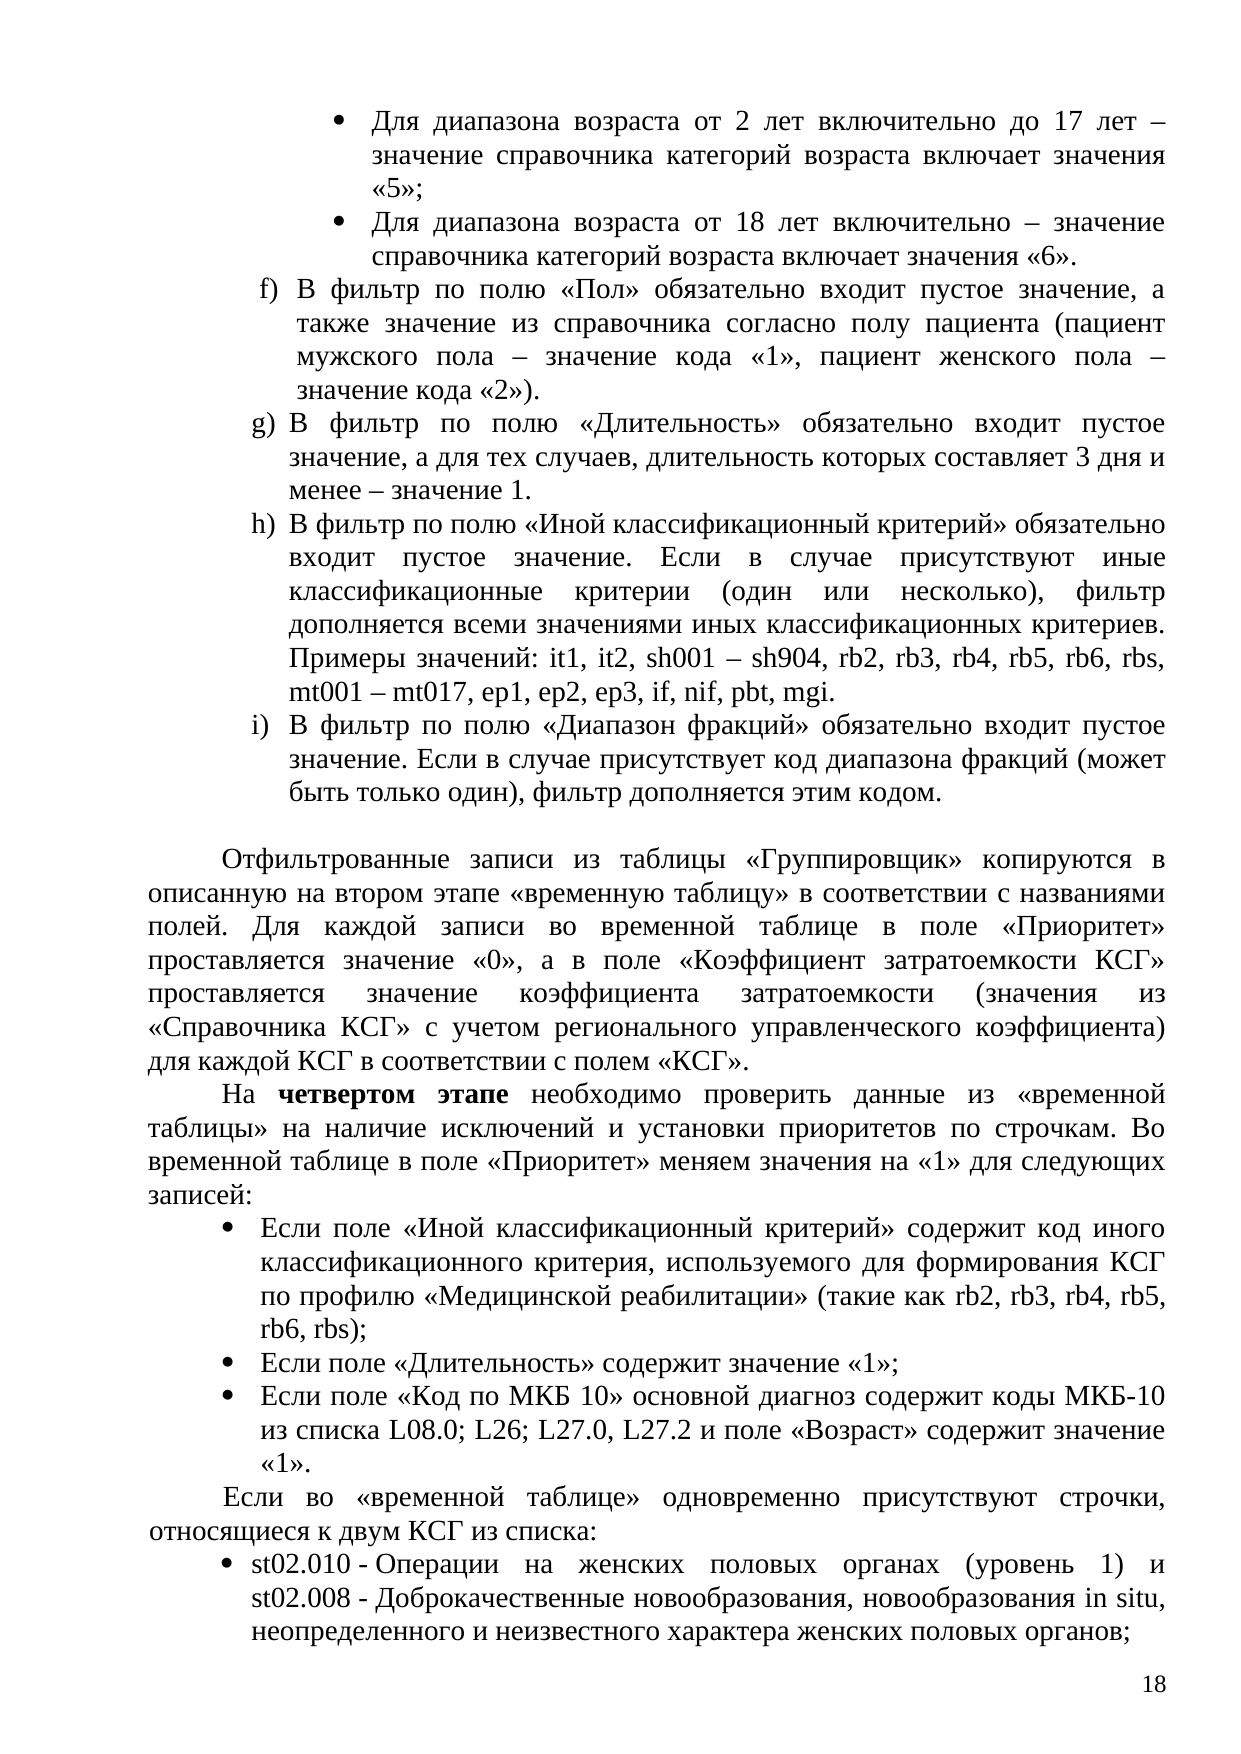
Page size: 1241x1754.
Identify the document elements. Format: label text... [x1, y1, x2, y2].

list В фильтр по полю «Иной классификационный критерий» обязательно входит пустое значение. Если в случае присутствуют иные классификационные критерии (один или несколько), фильтр дополняется всеми значениями иных классификационных критериев. Примеры значений: it1, it2, sh001 – sh904, rb2, rb3, rb4, rb5, rb6, rbs, mt001 – mt017, ep1, ep2, ep3, if, nif, pbt, mgi. [251, 506, 1166, 707]
list На четвертом этапе необходимо проверить данные из «временной таблицы» на наличие исключений и установки приоритетов по строчкам. Во временной таблице в поле «Приоритет» меняем значения на «1» для следующих записей: [148, 1076, 1166, 1210]
list Для диапазона возраста от 18 лет включительно – значение справочника категорий возраста включает значения «6». [334, 204, 1166, 271]
list В фильтр по полю «Пол» обязательно входит пустое значение, а также значение из справочника согласно полу пациента (пациент мужского пола – значение кода «1», пациент женского пола – значение кода «2»). [259, 271, 1166, 405]
list Если поле «Длительность» содержит значение «1»; [223, 1345, 1166, 1378]
list st02.010 - Операции на женских половых органах (уровень 1) и st02.008 - Доброкачественные новообразования, новообразования in situ, неопределенного и неизвестного характера женских половых органов; [222, 1546, 1166, 1647]
text Если во «временной таблице» одновременно присутствуют строчки, относящиеся к двум КСГ из списка: [149, 1479, 1166, 1546]
list Отфильтрованные записи из таблицы «Группировщик» копируются в описанную на втором этапе «временную таблицу» в соответствии с названиями полей. Для каждой записи во временной таблице в поле «Приоритет» проставляется значение «0», а в поле «Коэффициент затратоемкости КСГ» проставляется значение коэффициента затратоемкости (значения из «Справочника КСГ» с учетом регионального управленческого коэффициента) для каждой КСГ в соответствии с полем «КСГ». [148, 841, 1166, 1076]
list В фильтр по полю «Длительность» обязательно входит пустое значение, а для тех случаев, длительность которых составляет 3 дня и менее – значение 1. [251, 405, 1166, 506]
list Если поле «Код по МКБ 10» основной диагноз содержит коды МКБ-10 из списка L08.0; L26; L27.0, L27.2 и поле «Возраст» содержит значение «1». [223, 1378, 1166, 1479]
list Если поле «Иной классификационный критерий» содержит код иного классификационного критерия, используемого для формирования КСГ по профилю «Медицинской реабилитации» (такие как rb2, rb3, rb4, rb5, rb6, rbs); [223, 1210, 1166, 1345]
list Для диапазона возраста от 2 лет включительно до 17 лет – значение справочника категорий возраста включает значения «5»; [334, 103, 1166, 204]
list В фильтр по полю «Диапазон фракций» обязательно входит пустое значение. Если в случае присутствует код диапазона фракций (может быть только один), фильтр дополняется этим кодом. [251, 707, 1166, 808]
